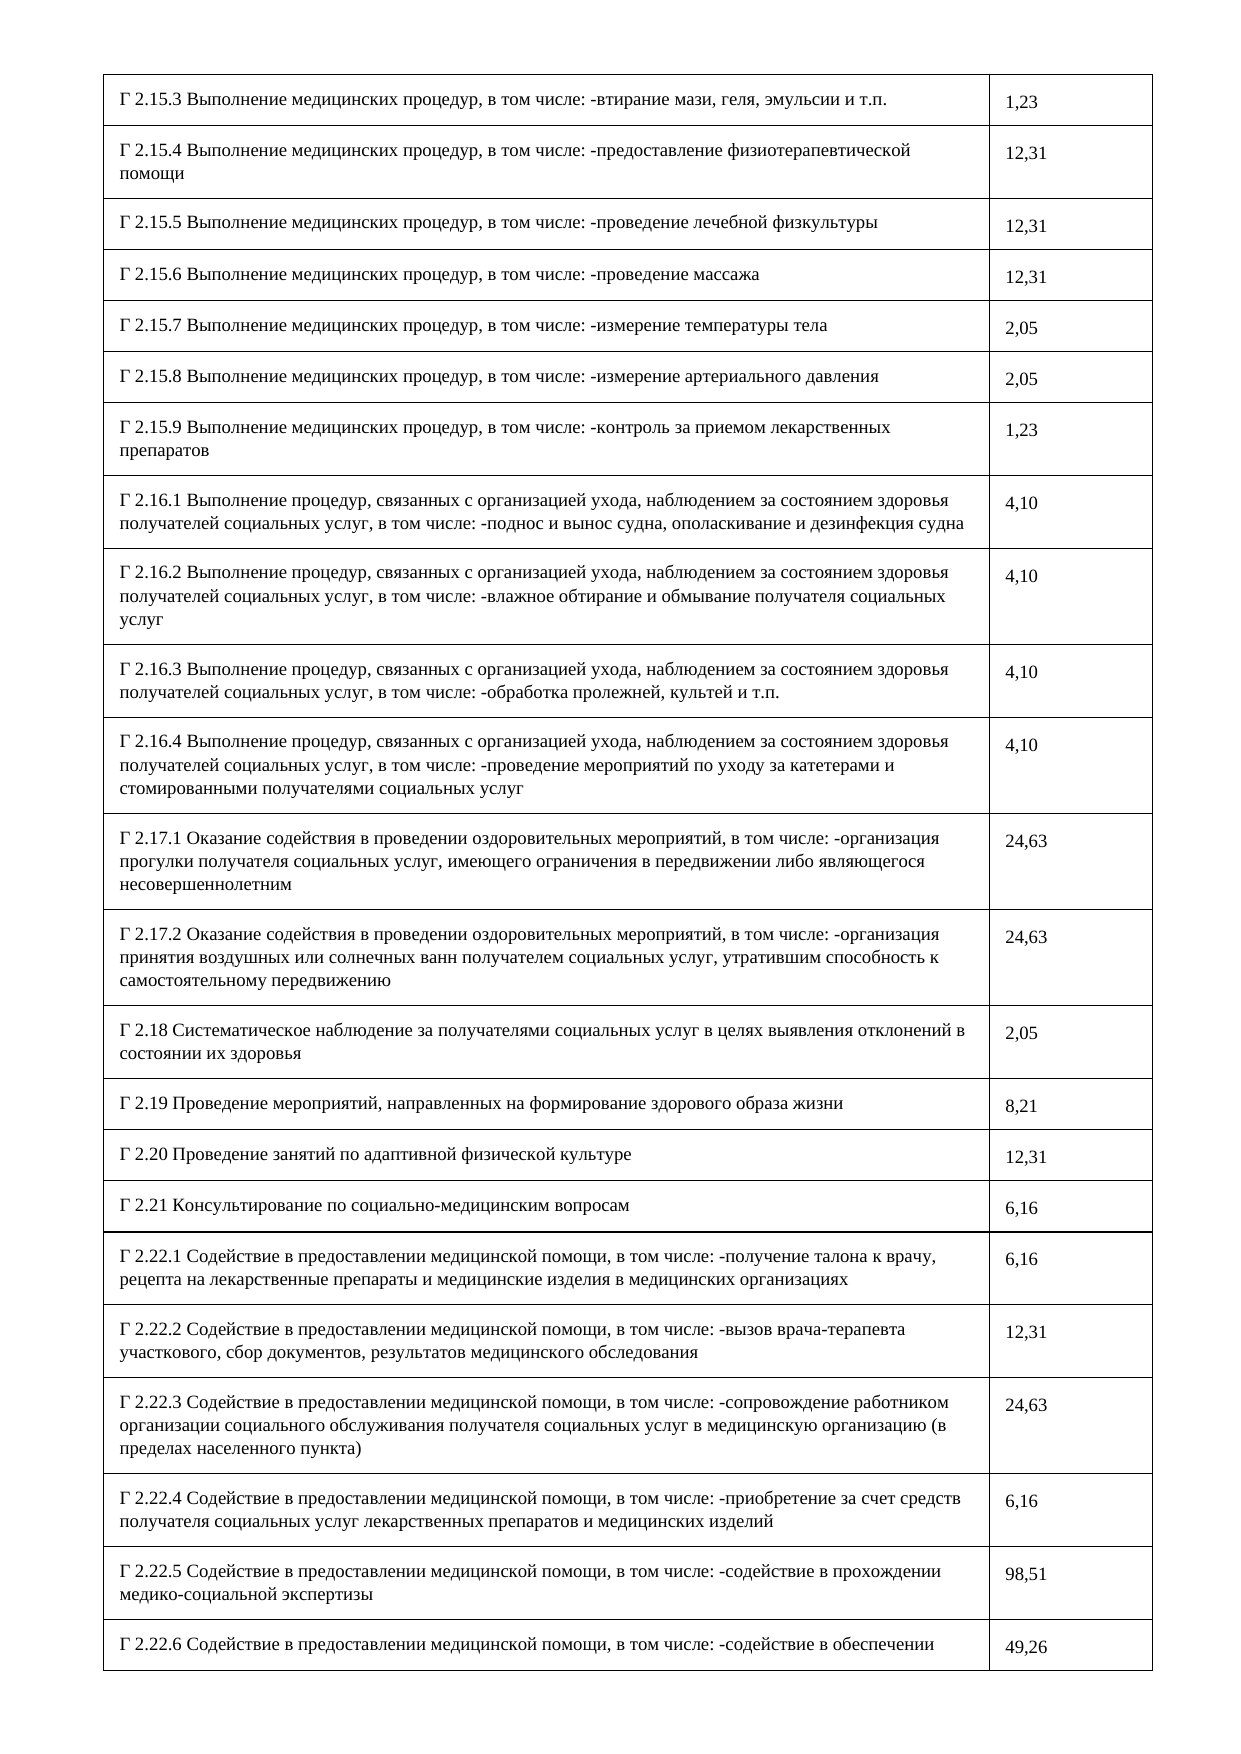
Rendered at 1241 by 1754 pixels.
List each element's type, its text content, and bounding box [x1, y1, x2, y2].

table_cell 24,63 [990, 910, 1152, 1005]
table_cell 2,05 [990, 1006, 1152, 1078]
table_cell 4,10 [990, 718, 1152, 813]
table_cell 6,16 [990, 1474, 1152, 1546]
table_cell 4,10 [990, 645, 1152, 717]
table_cell 1,23 [990, 75, 1152, 125]
table_cell 49,26 [990, 1620, 1152, 1670]
table_cell 98,51 [990, 1547, 1152, 1619]
table_cell Г 2.16.1 Выполнение процедур, связанных с организацией ухода, наблюдением за состоянием здоровья получателей социальных услуг, в том числе: -поднос и вынос судна, ополаскивание и дезинфекция судна [104, 476, 989, 548]
table_cell Г 2.19 Проведение мероприятий, направленных на формирование здорового образа жизни [104, 1079, 989, 1129]
table_cell Г 2.15.8 Выполнение медицинских процедур, в том числе: -измерение артериального давления [104, 352, 989, 402]
table_cell 6,16 [990, 1233, 1152, 1304]
table_cell Г 2.16.2 Выполнение процедур, связанных с организацией ухода, наблюдением за состоянием здоровья получателей социальных услуг, в том числе: -влажное обтирание и обмывание получателя социальных услуг [104, 549, 989, 644]
table_cell Г 2.22.1 Содействие в предоставлении медицинской помощи, в том числе: -получение талона к врачу, рецепта на лекарственные препараты и медицинские изделия в медицинских организациях [104, 1233, 989, 1304]
table_cell 8,21 [990, 1079, 1152, 1129]
table_cell Г 2.17.1 Оказание содействия в проведении оздоровительных мероприятий, в том числе: -организация прогулки получателя социальных услуг, имеющего ограничения в передвижении либо являющегося несовершеннолетним [104, 814, 989, 909]
table_cell 6,16 [990, 1181, 1152, 1231]
table_cell Г 2.22.3 Содействие в предоставлении медицинской помощи, в том числе: -сопровождение работником организации социального обслуживания получателя социальных услуг в медицинскую организацию (в пределах населенного пункта) [104, 1378, 989, 1473]
table_cell 4,10 [990, 476, 1152, 548]
table_cell Г 2.20 Проведение занятий по адаптивной физической культуре [104, 1130, 989, 1180]
table_cell Г 2.16.4 Выполнение процедур, связанных с организацией ухода, наблюдением за состоянием здоровья получателей социальных услуг, в том числе: -проведение мероприятий по уходу за катетерами и стомированными получателями социальных услуг [104, 718, 989, 813]
table_cell 2,05 [990, 301, 1152, 351]
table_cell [104, 1620, 989, 1670]
table_cell Г 2.16.3 Выполнение процедур, связанных с организацией ухода, наблюдением за состоянием здоровья получателей социальных услуг, в том числе: -обработка пролежней, культей и т.п. [104, 645, 989, 717]
table_cell 12,31 [990, 126, 1152, 198]
table_cell 12,31 [990, 1305, 1152, 1377]
table_cell Г 2.21 Консультирование по социально-медицинским вопросам [104, 1181, 989, 1231]
table_cell Г 2.22.4 Содействие в предоставлении медицинской помощи, в том числе: -приобретение за счет средств получателя социальных услуг лекарственных препаратов и медицинских изделий [104, 1474, 989, 1546]
table_cell Г 2.15.9 Выполнение медицинских процедур, в том числе: -контроль за приемом лекарственных препаратов [104, 403, 989, 475]
table_cell 4,10 [990, 549, 1152, 644]
table_cell Г 2.18 Систематическое наблюдение за получателями социальных услуг в целях выявления отклонений в состоянии их здоровья [104, 1006, 989, 1078]
table_cell Г 2.22.2 Содействие в предоставлении медицинской помощи, в том числе: -вызов врача-терапевта участкового, сбор документов, результатов медицинского обследования [104, 1305, 989, 1377]
table_cell 2,05 [990, 352, 1152, 402]
table_cell 1,23 [990, 403, 1152, 475]
table_cell Г 2.15.5 Выполнение медицинских процедур, в том числе: -проведение лечебной физкультуры [104, 199, 989, 249]
table_cell 12,31 [990, 199, 1152, 249]
table_cell Г 2.17.2 Оказание содействия в проведении оздоровительных мероприятий, в том числе: -организация принятия воздушных или солнечных ванн получателем социальных услуг, утратившим способность к самостоятельному передвижению [104, 910, 989, 1005]
table_cell 24,63 [990, 1378, 1152, 1473]
table_cell 12,31 [990, 1130, 1152, 1180]
table_cell 12,31 [990, 250, 1152, 300]
table_cell 24,63 [990, 814, 1152, 909]
table_cell Г 2.15.6 Выполнение медицинских процедур, в том числе: -проведение массажа [104, 250, 989, 300]
table_cell Г 2.15.3 Выполнение медицинских процедур, в том числе: -втирание мази, геля, эмульсии и т.п. [104, 75, 989, 125]
table_cell Г 2.22.5 Содействие в предоставлении медицинской помощи, в том числе: -содействие в прохождении медико-социальной экспертизы [104, 1547, 989, 1619]
table_cell Г 2.15.7 Выполнение медицинских процедур, в том числе: -измерение температуры тела [104, 301, 989, 351]
table_cell Г 2.15.4 Выполнение медицинских процедур, в том числе: -предоставление физиотерапевтической помощи [104, 126, 989, 198]
